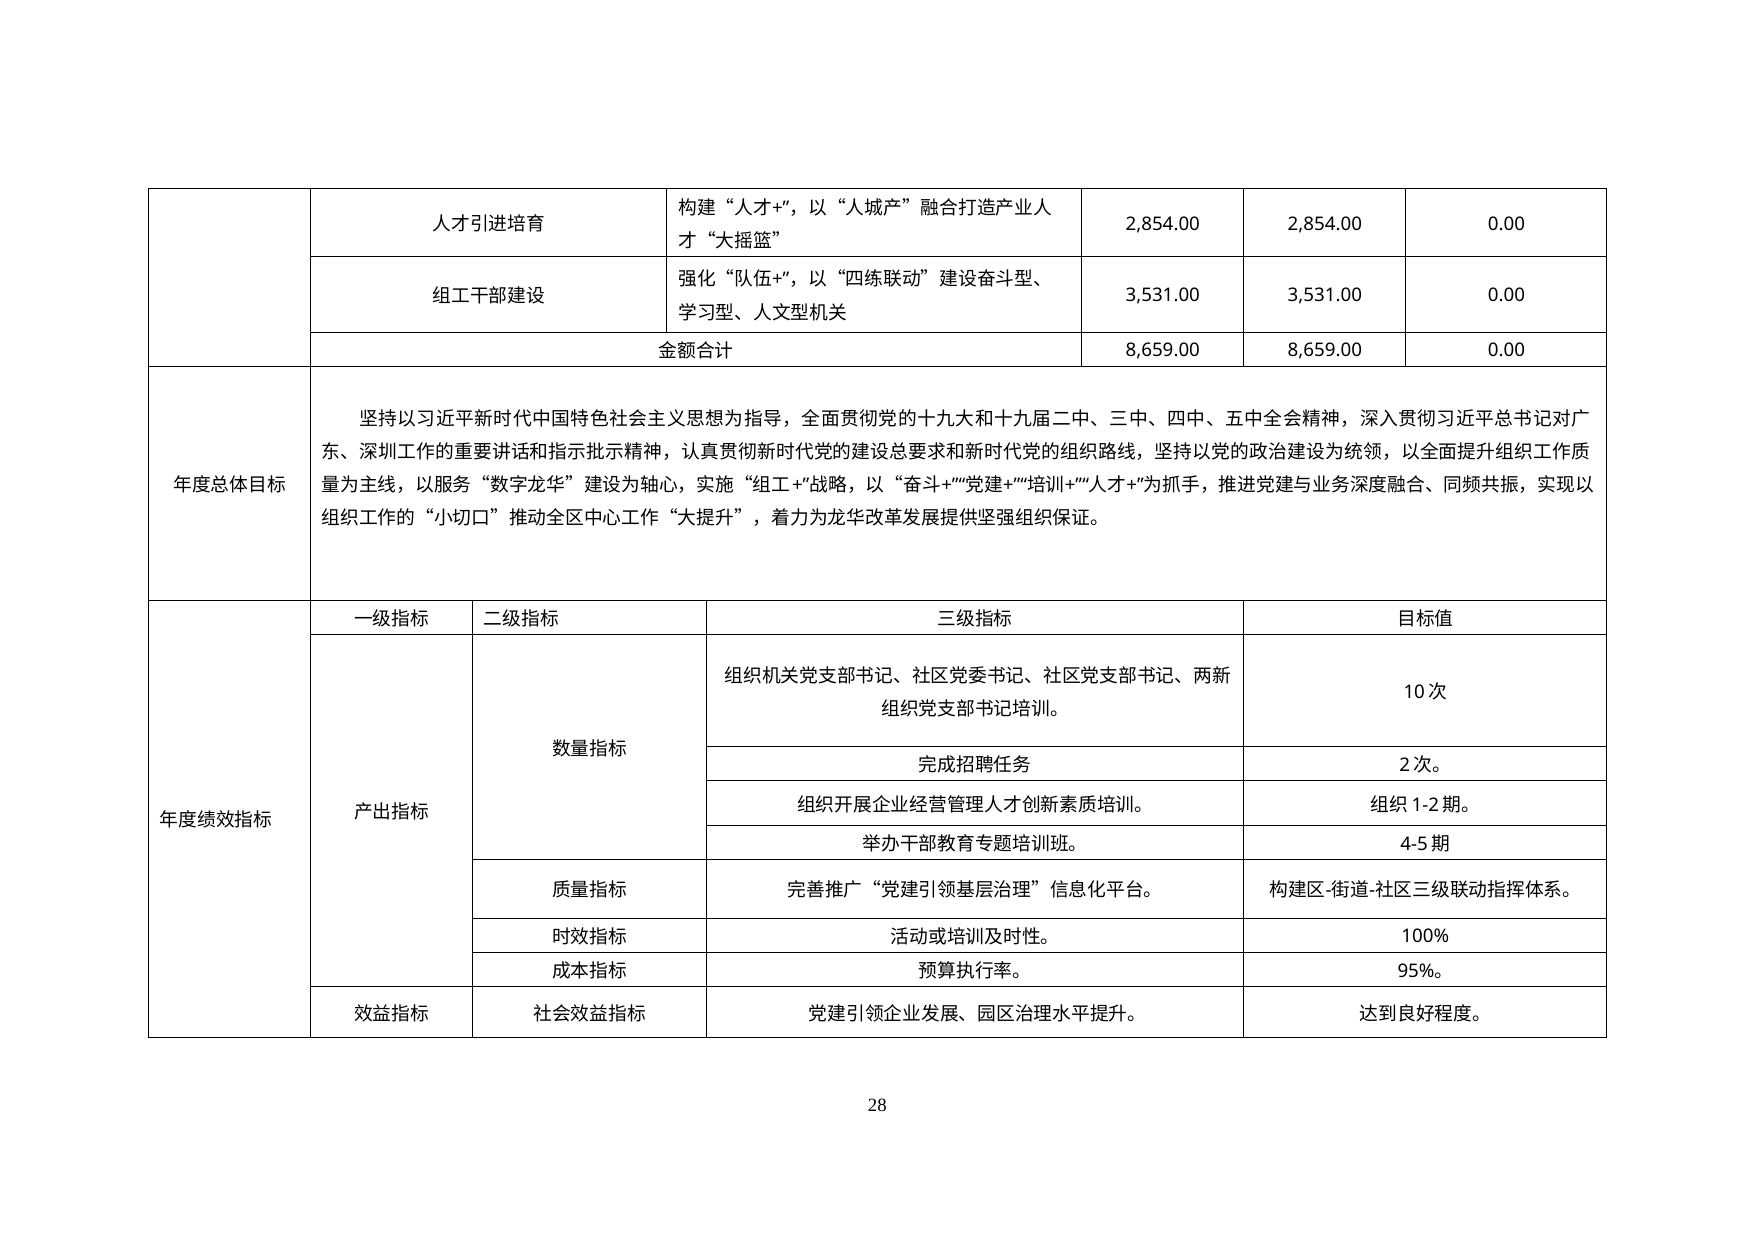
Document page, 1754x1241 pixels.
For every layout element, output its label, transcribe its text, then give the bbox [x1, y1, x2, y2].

table_cell 年度绩效指标 [149, 601, 310, 1037]
table_cell 举办干部教育专题培训班。 [707, 826, 1243, 859]
table_cell 二级指标 [473, 601, 706, 634]
table_cell 组织机关党支部书记、社区党委书记、社区党支部书记、两新组织党支部书记培训。 [707, 635, 1243, 746]
table_cell 党建引领企业发展、园区治理水平提升。 [707, 987, 1243, 1037]
table_cell 0.00 [1406, 257, 1606, 332]
table_cell 坚持以习近平新时代中国特色社会主义思想为指导，全面贯彻党的十九大和十九届二中、三中、四中、五中全会精神，深入贯彻习近平总书记对广东、深圳工作的重要讲话和指示批示精神，认真贯彻新时代党的建设总要求和新时代党的组织路线，坚持以党的政治建设为统领，以全面提升组织工作质量为主线，以服务“数字龙华”建设为轴心，实施“组工+”战略，以“奋斗+”“党建+”“培训+”“人才+”为抓手，推进党建与业务深度融合、同频共振，实现以组织工作的“小切口”推动全区中心工作“大提升”，着力为龙华改革发展提供坚强组织保证。 [311, 367, 1606, 600]
table_cell 10次 [1244, 635, 1606, 746]
table_cell 4-5期 [1244, 826, 1606, 859]
table_cell 三级指标 [707, 601, 1243, 634]
table_cell 活动或培训及时性。 [707, 919, 1243, 952]
table_cell 0.00 [1406, 333, 1606, 366]
table_cell 组织1-2期。 [1244, 781, 1606, 824]
table_cell 数量指标 [473, 635, 706, 859]
table_cell 100% [1244, 919, 1606, 952]
table_cell 社会效益指标 [473, 987, 706, 1037]
table_cell 质量指标 [473, 860, 706, 917]
table_cell 成本指标 [473, 953, 706, 986]
table_cell 8,659.00 [1244, 333, 1405, 366]
table_cell 完善推广“党建引领基层治理”信息化平台。 [707, 860, 1243, 917]
table_cell 效益指标 [311, 987, 472, 1037]
table_cell 构建区-街道-社区三级联动指挥体系。 [1244, 860, 1606, 917]
table_cell 2,854.00 [1244, 189, 1405, 256]
table_cell 年度总体目标 [149, 367, 310, 600]
table_cell 产出指标 [311, 635, 472, 986]
table_cell 8,659.00 [1082, 333, 1243, 366]
table_cell 时效指标 [473, 919, 706, 952]
table_cell 组工干部建设 [311, 257, 666, 332]
table_cell 人才引进培育 [311, 189, 666, 256]
table_cell 强化“队伍+”，以“四练联动”建设奋斗型、学习型、人文型机关 [667, 257, 1081, 332]
table_cell 3,531.00 [1244, 257, 1405, 332]
table_cell 组织开展企业经营管理人才创新素质培训。 [707, 781, 1243, 824]
table_cell 完成招聘任务 [707, 747, 1243, 780]
table_cell 金额合计 [311, 333, 1081, 366]
table_cell 预算执行率。 [707, 953, 1243, 986]
table_cell 达到良好程度。 [1244, 987, 1606, 1037]
table_cell 目标值 [1244, 601, 1606, 634]
table_cell 3,531.00 [1082, 257, 1243, 332]
table_cell 2次。 [1244, 747, 1606, 780]
table_cell 构建“人才+”，以“人城产”融合打造产业人才“大摇篮” [667, 189, 1081, 256]
table_cell 95%。 [1244, 953, 1606, 986]
table_cell 0.00 [1406, 189, 1606, 256]
table_cell 一级指标 [311, 601, 472, 634]
table_cell 2,854.00 [1082, 189, 1243, 256]
